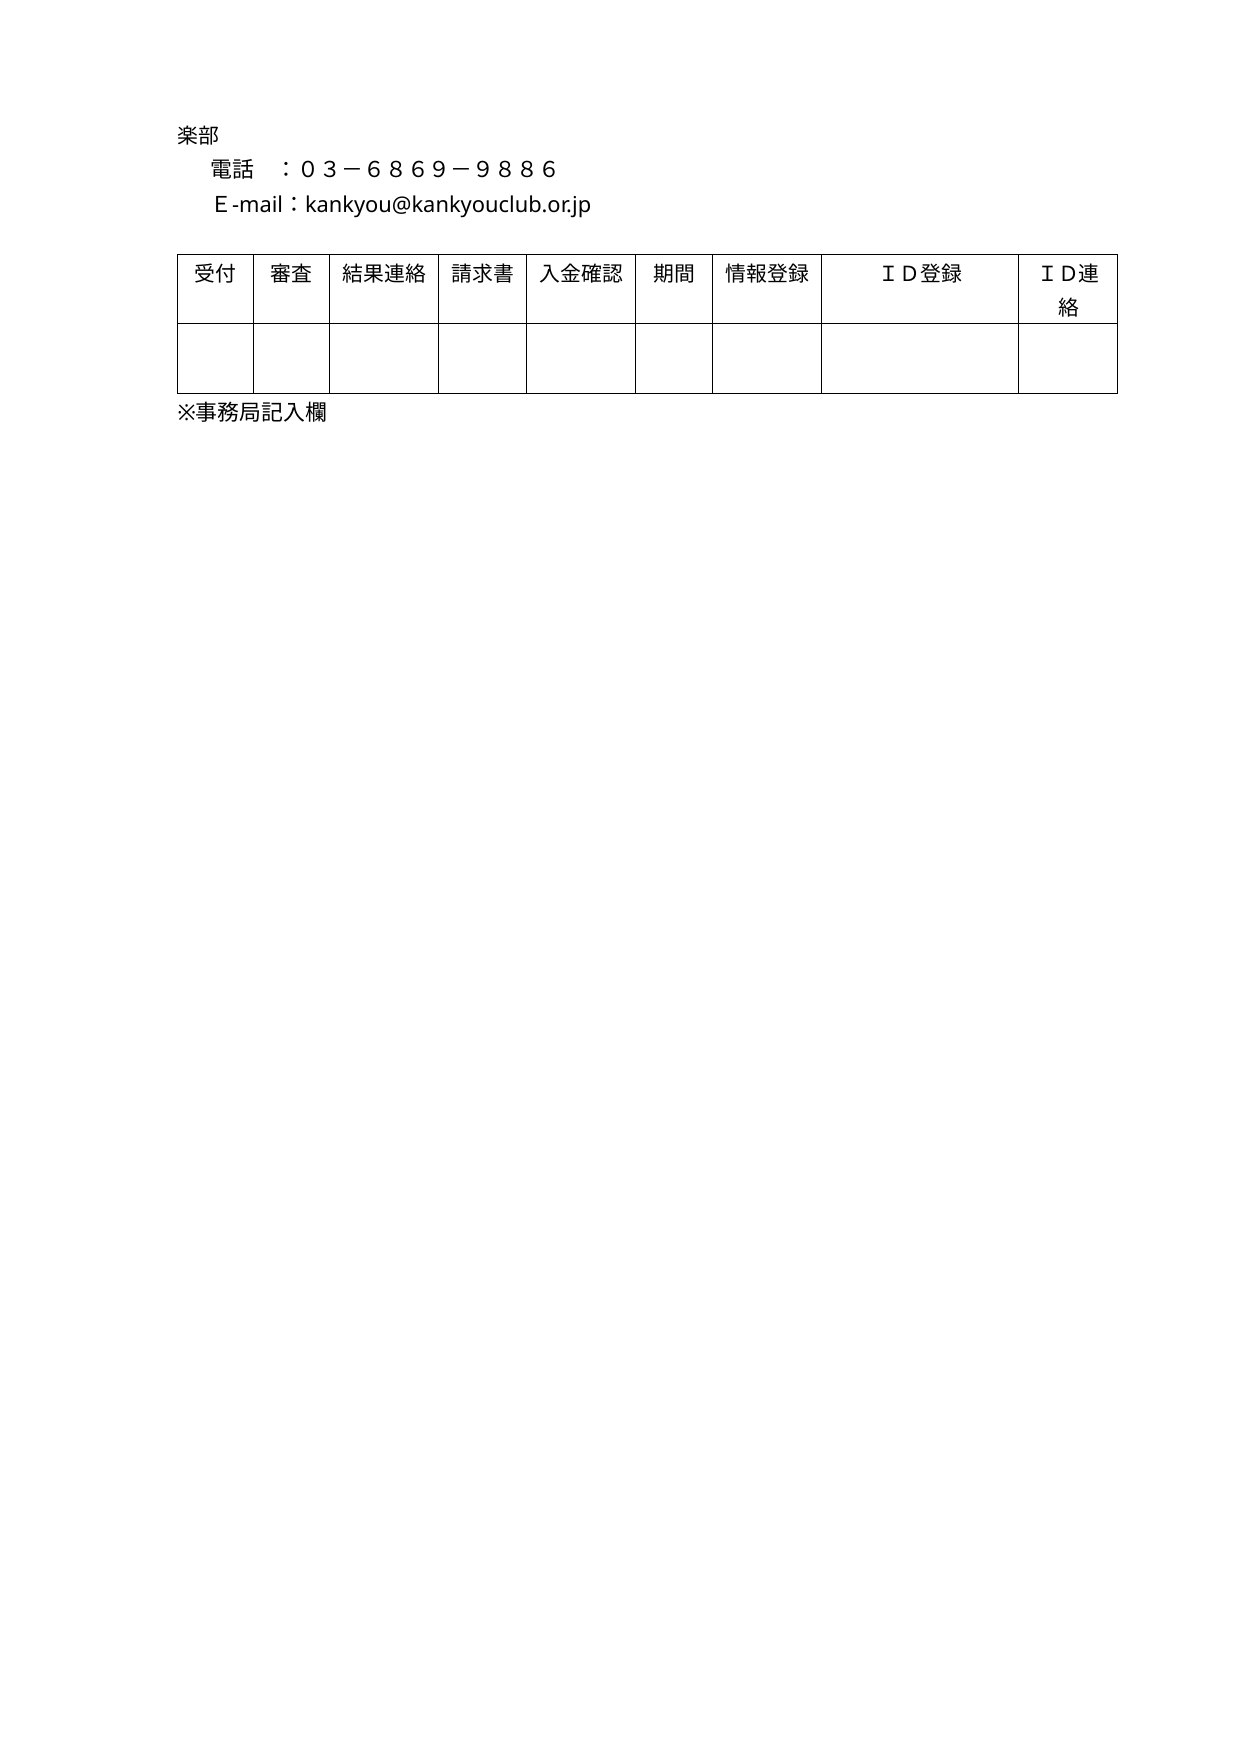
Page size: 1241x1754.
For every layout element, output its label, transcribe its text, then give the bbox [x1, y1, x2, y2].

table_header 期間 [636, 255, 712, 323]
table_cell [178, 324, 253, 392]
table_cell [439, 324, 526, 392]
table_cell [527, 324, 635, 392]
table_cell [822, 324, 1018, 392]
text 電話 ：０３－６８６９－９８８６ [177, 151, 1063, 185]
table_cell [636, 324, 712, 392]
table_header ＩＤ登録 [822, 255, 1018, 323]
table_cell [254, 324, 329, 392]
text ※事務局記入欄 [177, 394, 1063, 428]
table_cell [1019, 324, 1117, 392]
table_header 審査 [254, 255, 329, 323]
table_cell [713, 324, 821, 392]
table_header 請求書 [439, 255, 526, 323]
table_cell [330, 324, 438, 392]
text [177, 117, 1063, 151]
text Ｅ-mail：kankyou@kankyouclub.or.jp [177, 185, 1063, 219]
table_header 情報登録 [713, 255, 821, 323]
table_header 受付 [178, 255, 253, 323]
table_header 結果連絡 [330, 255, 438, 323]
table_header ＩＤ連絡 [1019, 255, 1117, 323]
table_header 入金確認 [527, 255, 635, 323]
